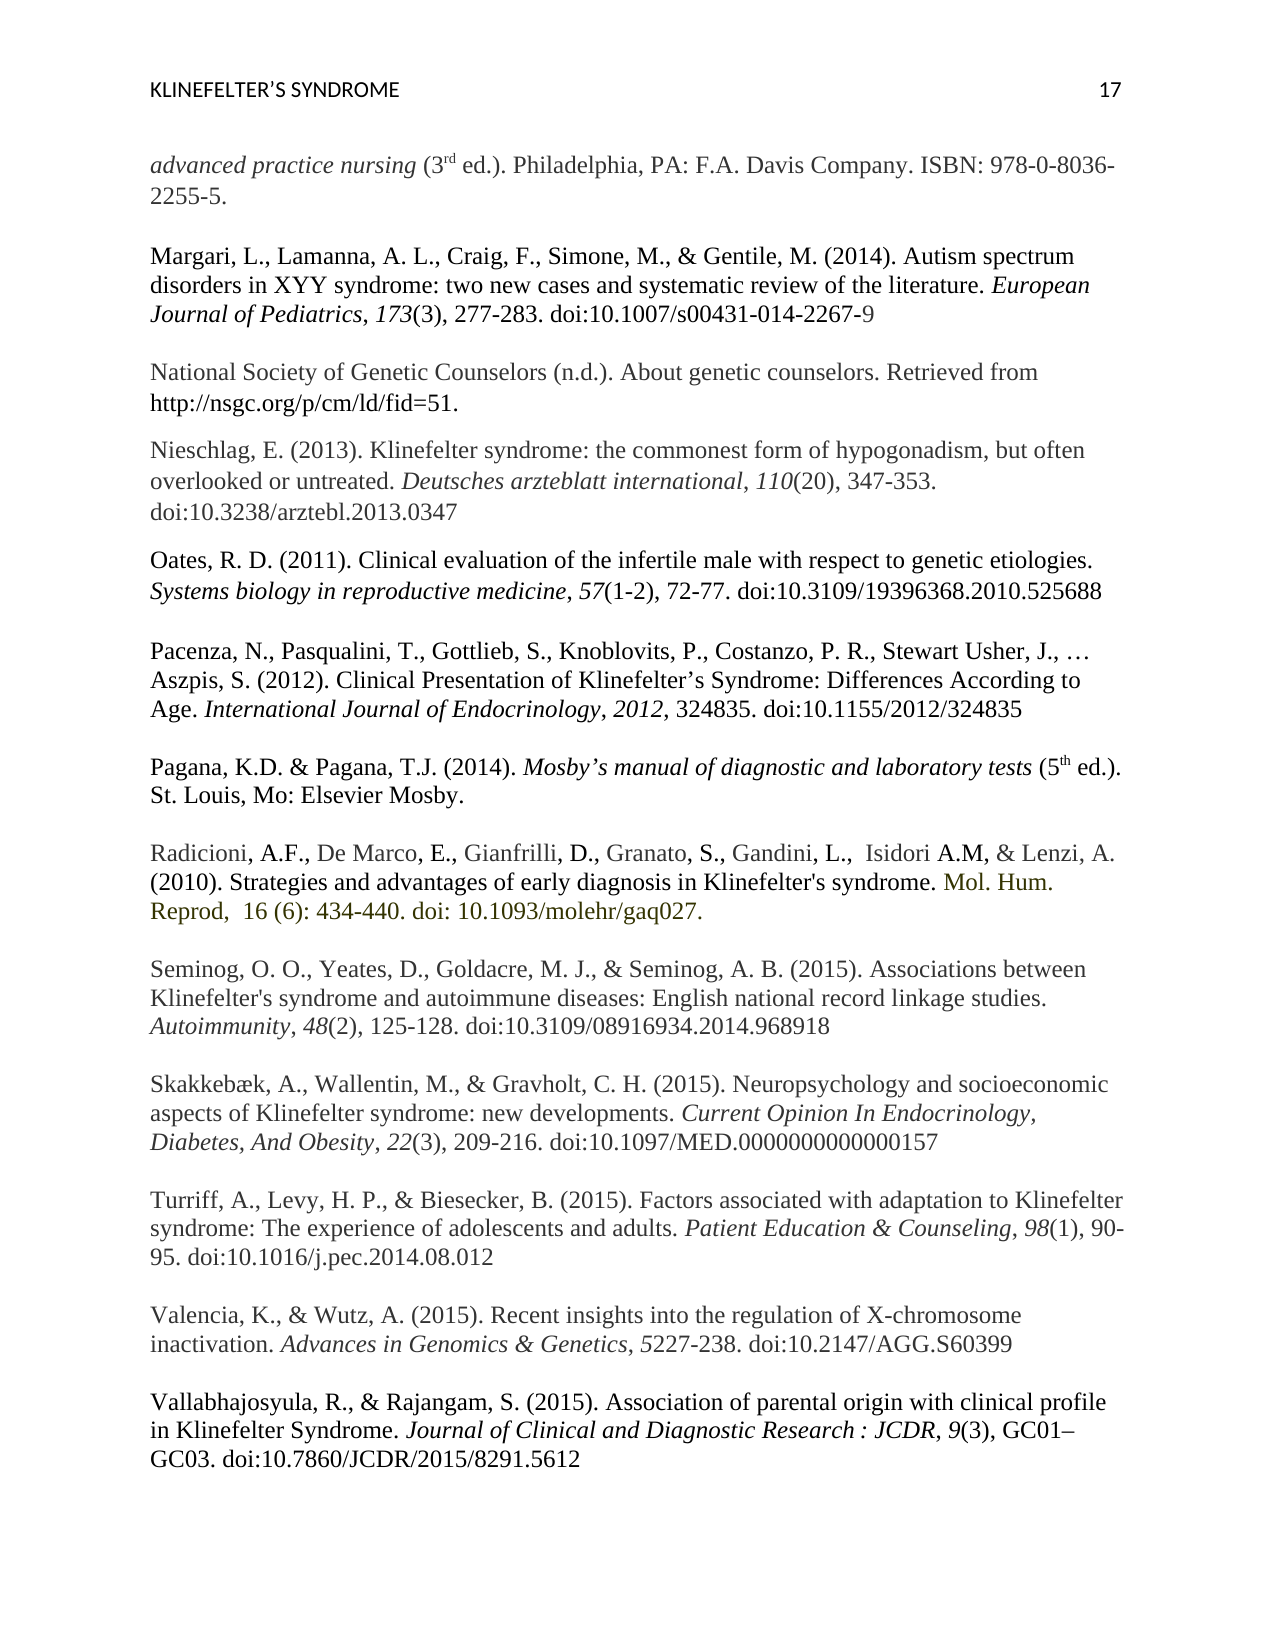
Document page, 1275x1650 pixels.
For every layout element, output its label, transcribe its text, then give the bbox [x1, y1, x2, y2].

text Oates, R. D. (2011). Clinical evaluation of the infertile male with respect to genetic etiologies. Systems biology in reproductive medicine, 57(1-2), 72-77. doi:10.3109/19396368.2010.525688 [150, 545, 1125, 605]
text Skakkebæk, A., Wallentin, M., & Gravholt, C. H. (2015). Neuropsychology and socioeconomic aspects of Klinefelter syndrome: new developments. Current Opinion In Endocrinology, Diabetes, And Obesity, 22(3), 209-216. doi:10.1097/MED.0000000000000157 [150, 1069, 1125, 1156]
text Pagana, K.D. & Pagana, T.J. (2014). Mosby’s manual of diagnostic and laboratory tests (5th ed.). St. Louis, Mo: Elsevier Mosby. [150, 752, 1125, 809]
text Margari, L., Lamanna, A. L., Craig, F., Simone, M., & Gentile, M. (2014). Autism spectrum disorders in XYY syndrome: two new cases and systematic review of the literature. European Journal of Pediatrics, 173(3), 277-283. doi:10.1007/s00431-014-2267-9 [150, 241, 1125, 327]
text Seminog, O. O., Yeates, D., Goldacre, M. J., & Seminog, A. B. (2015). Associations between Klinefelter's syndrome and autoimmune diseases: English national record linkage studies. Autoimmunity, 48(2), 125-128. doi:10.3109/08916934.2014.968918 [150, 954, 1125, 1040]
text Turriff, A., Levy, H. P., & Biesecker, B. (2015). Factors associated with adaptation to Klinefelter syndrome: The experience of adolescents and adults. Patient Education & Counseling, 98(1), 90-95. doi:10.1016/j.pec.2014.08.012 [150, 1185, 1125, 1271]
text Pacenza, N., Pasqualini, T., Gottlieb, S., Knoblovits, P., Costanzo, P. R., Stewart Usher, J., … Aszpis, S. (2012). Clinical Presentation of Klinefelter’s Syndrome: Differences According to Age. International Journal of Endocrinology, 2012, 324835. doi:10.1155/2012/324835 [150, 636, 1125, 723]
text Nieschlag, E. (2013). Klinefelter syndrome: the commonest form of hypogonadism, but often overlooked or untreated. Deutsches arzteblatt international, 110(20), 347-353. doi:10.3238/arztebl.2013.0347 [150, 435, 1125, 526]
text Valencia, K., & Wutz, A. (2015). Recent insights into the regulation of X-chromosome inactivation. Advances in Genomics & Genetics, 5227-238. doi:10.2147/AGG.S60399 [150, 1300, 1125, 1358]
text Radicioni, A.F., De Marco, E., Gianfrilli, D., Granato, S., Gandini, L., Isidori A.M, & Lenzi, A. (2010). Strategies and advantages of early diagnosis in Klinefelter's syndrome. Mol. Hum. Reprod, 16 (6): 434-440. doi: 10.1093/molehr/gaq027. [150, 838, 1125, 925]
text Vallabhajosyula, R., & Rajangam, S. (2015). Association of parental origin with clinical profile in Klinefelter Syndrome. Journal of Clinical and Diagnostic Research : JCDR, 9(3), GC01–GC03. doi:10.7860/JCDR/2015/8291.5612 [150, 1387, 1125, 1473]
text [150, 150, 1125, 210]
text National Society of Genetic Counselors (n.d.). About genetic counselors. Retrieved from http://nsgc.org/p/cm/ld/fid=51. [150, 357, 1125, 416]
